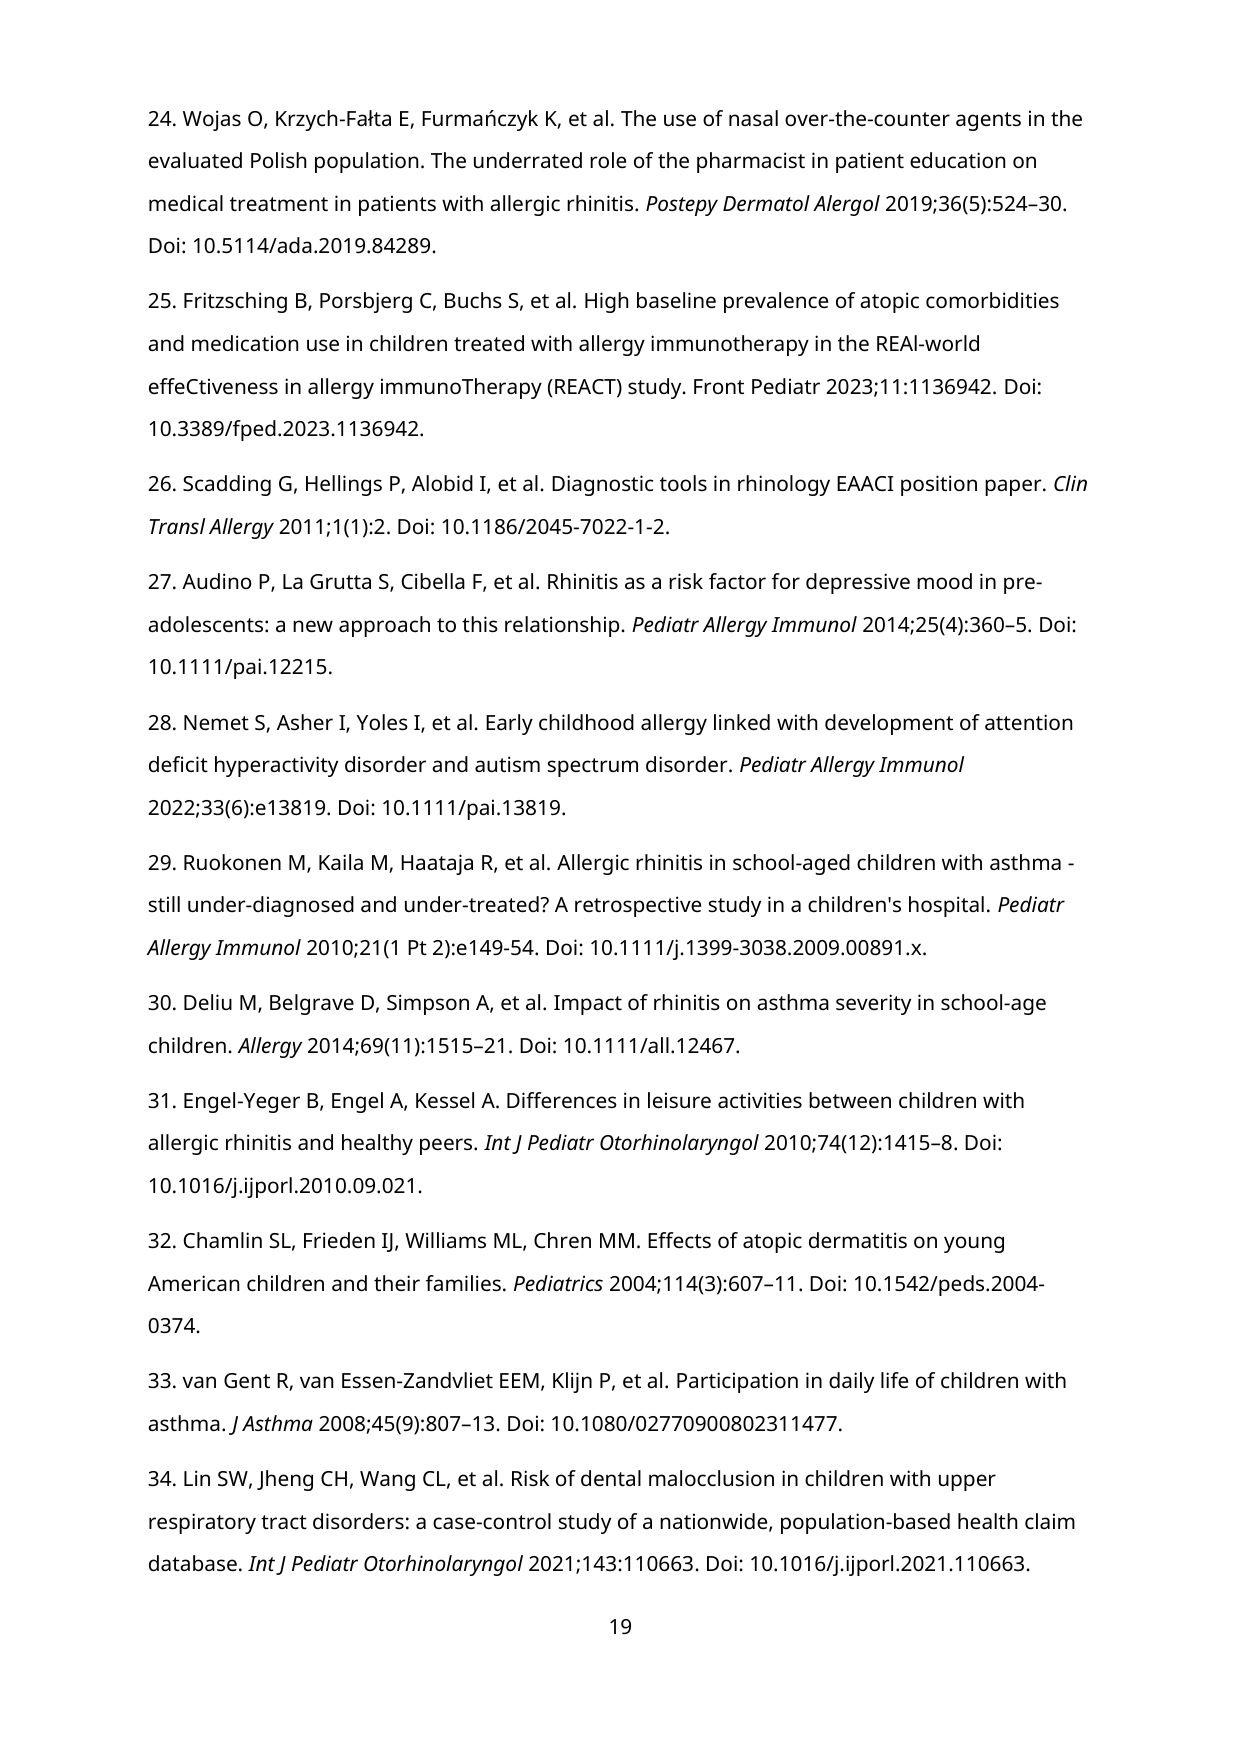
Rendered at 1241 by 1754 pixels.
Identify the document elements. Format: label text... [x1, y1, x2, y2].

text 30. Deliu M, Belgrave D, Simpson A, et al. Impact of rhinitis on asthma severity in school-age children. Allergy 2014;69(11):1515–21. Doi: 10.1111/all.12467. [148, 988, 1092, 1059]
text 27. Audino P, La Grutta S, Cibella F, et al. Rhinitis as a risk factor for depressive mood in pre-adolescents: a new approach to this relationship. Pediatr Allergy Immunol 2014;25(4):360–5. Doi: 10.1111/pai.12215. [148, 567, 1092, 681]
text 24. Wojas O, Krzych-Fałta E, Furmańczyk K, et al. The use of nasal over-the-counter agents in the evaluated Polish population. The underrated role of the pharmacist in patient education on medical treatment in patients with allergic rhinitis. Postepy Dermatol Alergol 2019;36(5):524–30. Doi: 10.5114/ada.2019.84289. [148, 104, 1092, 260]
text 26. Scadding G, Hellings P, Alobid I, et al. Diagnostic tools in rhinology EAACI position paper. Clin Transl Allergy 2011;1(1):2. Doi: 10.1186/2045-7022-1-2. [148, 469, 1092, 541]
text 28. Nemet S, Asher I, Yoles I, et al. Early childhood allergy linked with development of attention deficit hyperactivity disorder and autism spectrum disorder. Pediatr Allergy Immunol 2022;33(6):e13819. Doi: 10.1111/pai.13819. [148, 708, 1092, 821]
text 31. Engel-Yeger B, Engel A, Kessel A. Differences in leisure activities between children with allergic rhinitis and healthy peers. Int J Pediatr Otorhinolaryngol 2010;74(12):1415–8. Doi: 10.1016/j.ijporl.2010.09.021. [148, 1086, 1092, 1199]
text 34. Lin SW, Jheng CH, Wang CL, et al. Risk of dental malocclusion in children with upper respiratory tract disorders: a case-control study of a nationwide, population-based health claim database. Int J Pediatr Otorhinolaryngol 2021;143:110663. Doi: 10.1016/j.ijporl.2021.110663. [148, 1464, 1092, 1578]
text 25. Fritzsching B, Porsbjerg C, Buchs S, et al. High baseline prevalence of atopic comorbidities and medication use in children treated with allergy immunotherapy in the REAl-world effeCtiveness in allergy immunoTherapy (REACT) study. Front Pediatr 2023;11:1136942. Doi: 10.3389/fped.2023.1136942. [148, 287, 1092, 443]
text 33. van Gent R, van Essen-Zandvliet EEM, Klijn P, et al. Participation in daily life of children with asthma. J Asthma 2008;45(9):807–13. Doi: 10.1080/02770900802311477. [148, 1367, 1092, 1438]
text 32. Chamlin SL, Frieden IJ, Williams ML, Chren MM. Effects of atopic dermatitis on young American children and their families. Pediatrics 2004;114(3):607–11. Doi: 10.1542/peds.2004-0374. [148, 1226, 1092, 1340]
text 29. Ruokonen M, Kaila M, Haataja R, et al. Allergic rhinitis in school-aged children with asthma - still under-diagnosed and under-treated? A retrospective study in a children's hospital. Pediatr Allergy Immunol 2010;21(1 Pt 2):e149-54. Doi: 10.1111/j.1399-3038.2009.00891.x. [148, 848, 1092, 962]
